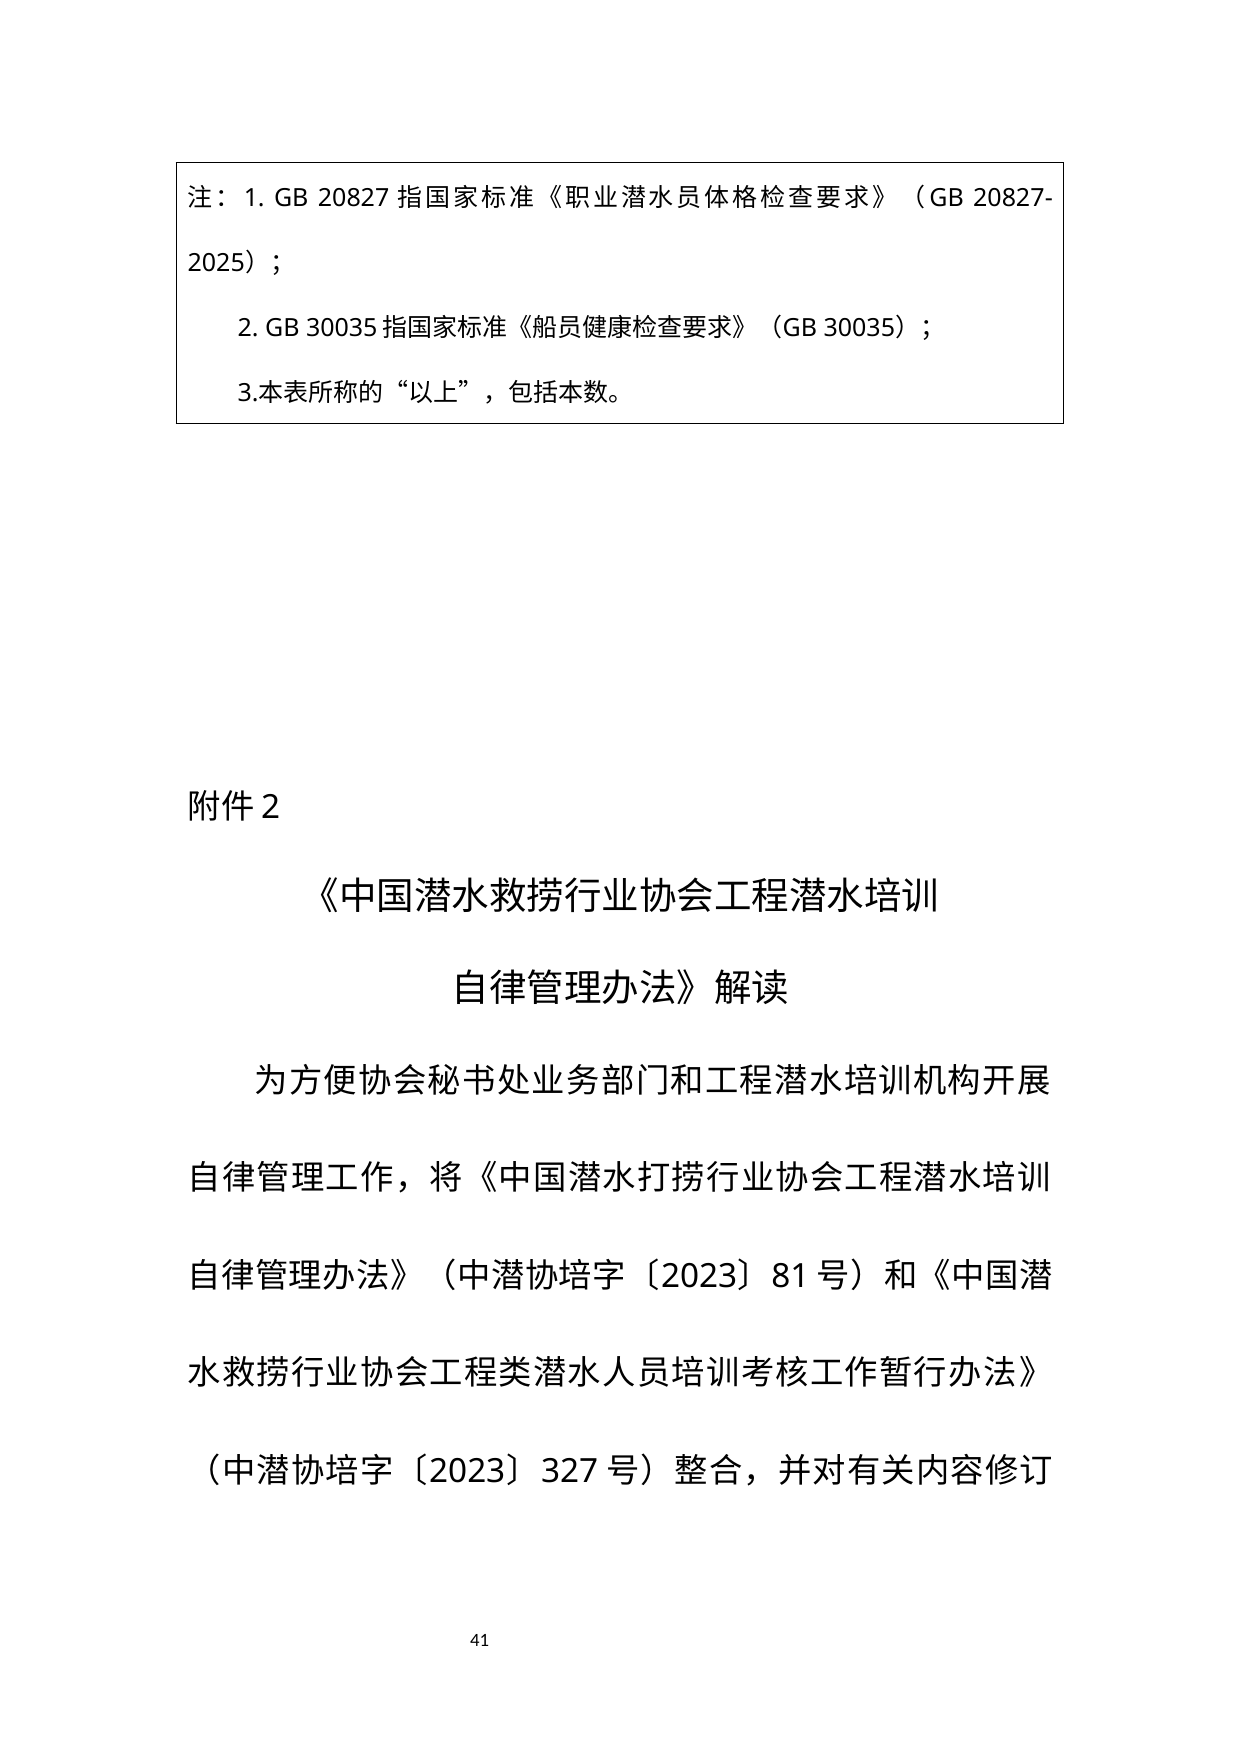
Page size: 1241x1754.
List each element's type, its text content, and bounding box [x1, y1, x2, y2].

text 《中国潜水救捞行业协会工程潜水培训 [187, 861, 1053, 926]
text 自律管理办法》解读 [187, 953, 1053, 1018]
text 附件2 [187, 772, 1053, 837]
table_cell 注：1. GB 20827指国家标准《职业潜水员体格检查要求》（GB 20827-2025）； 2. GB 30035指国家标准《船员健康检查要求》（GB 30035）； 3.本表所称的“以上”，包括本数。 [177, 163, 1063, 423]
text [187, 1045, 1053, 1500]
